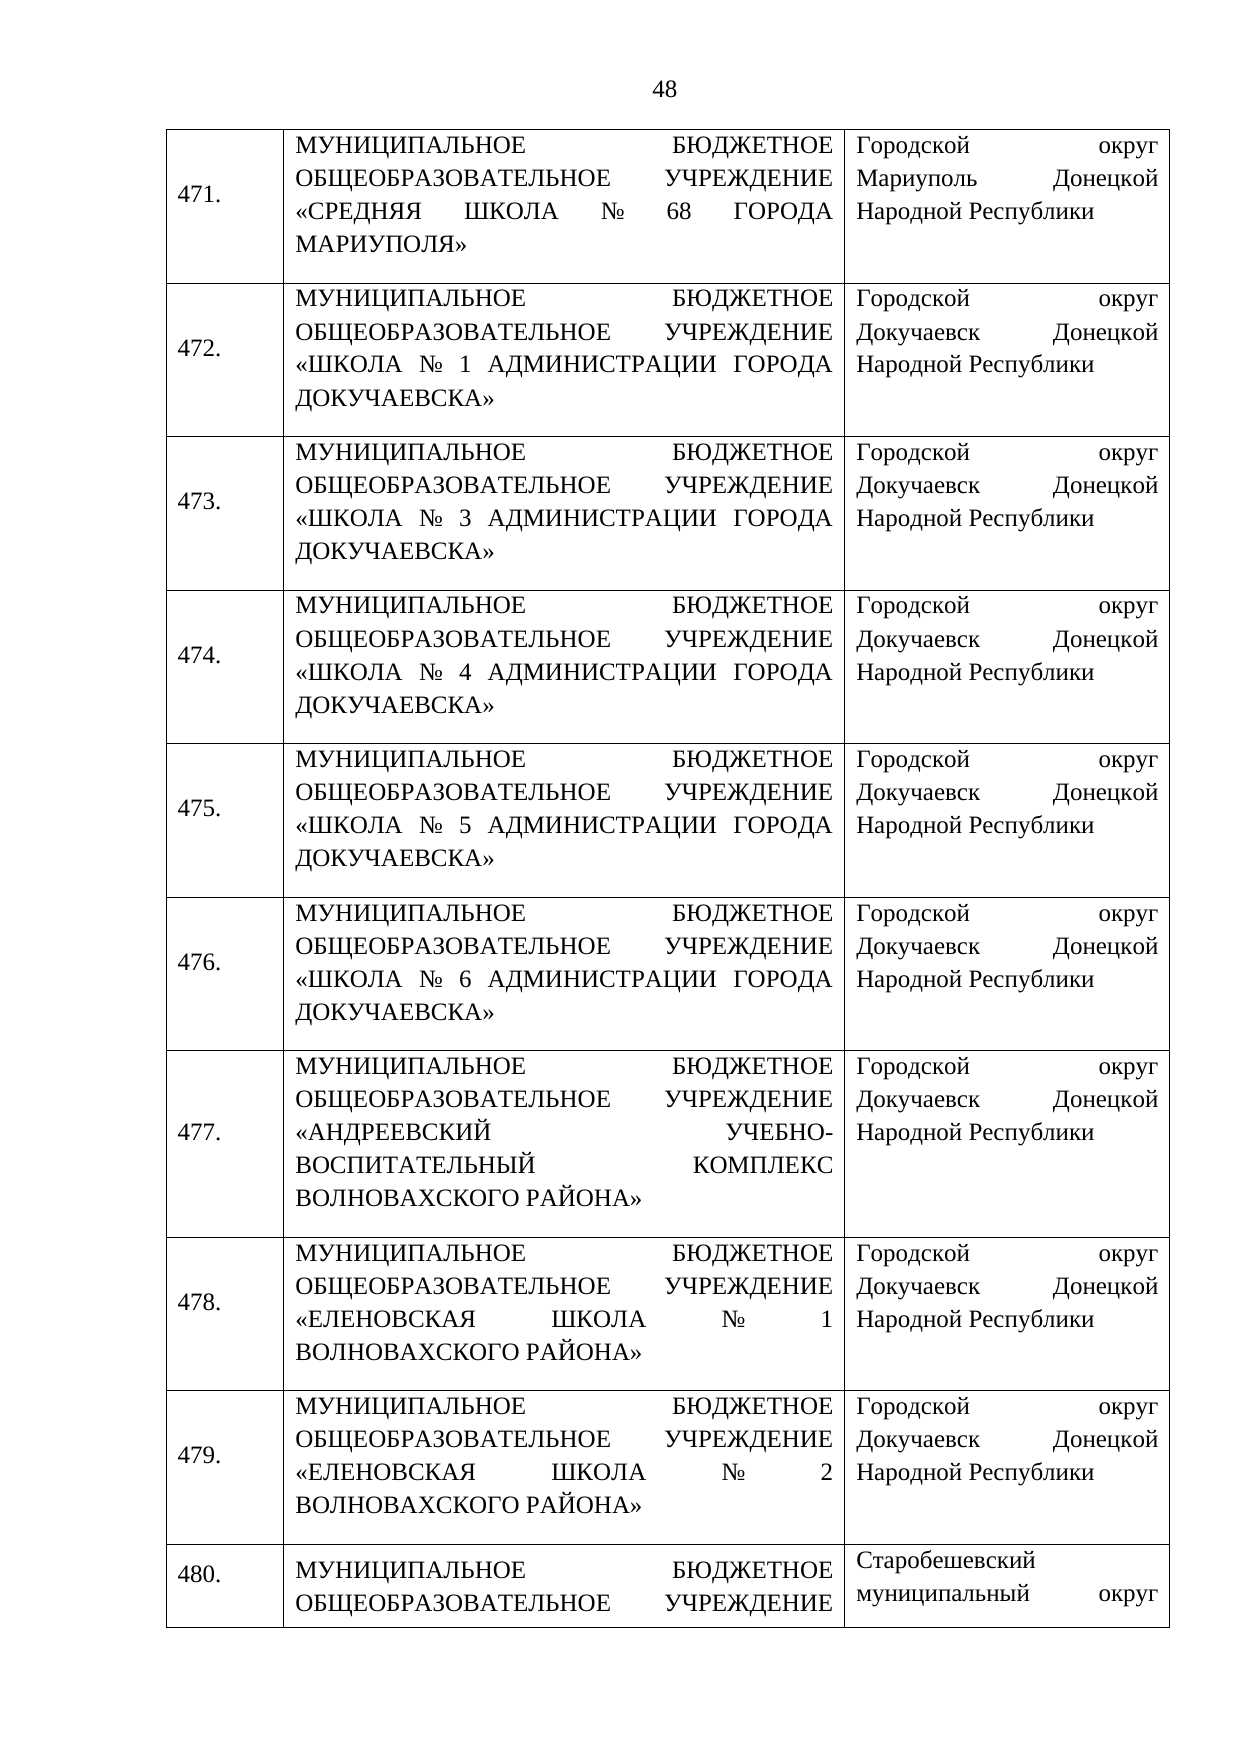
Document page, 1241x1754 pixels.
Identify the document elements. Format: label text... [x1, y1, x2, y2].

table_cell [167, 437, 283, 589]
table_cell МУНИЦИПАЛЬНОЕ БЮДЖЕТНОЕ ОБЩЕОБРАЗОВАТЕЛЬНОЕ УЧРЕЖДЕНИЕ «ШКОЛА № 4 АДМИНИСТРАЦИИ ГОРОДА ДОКУЧАЕВСКА» [284, 591, 844, 743]
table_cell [845, 130, 1169, 282]
table_cell МУНИЦИПАЛЬНОЕ БЮДЖЕТНОЕ ОБЩЕОБРАЗОВАТЕЛЬНОЕ УЧРЕЖДЕНИЕ «ШКОЛА № 1 АДМИНИСТРАЦИИ ГОРОДА ДОКУЧАЕВСКА» [284, 284, 844, 436]
table_cell [167, 898, 283, 1050]
table_cell [167, 1391, 283, 1544]
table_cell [284, 1545, 844, 1627]
table_cell Городской округ Докучаевск Донецкой Народной Республики [845, 898, 1169, 1050]
table_cell МУНИЦИПАЛЬНОЕ БЮДЖЕТНОЕ ОБЩЕОБРАЗОВАТЕЛЬНОЕ УЧРЕЖДЕНИЕ «ЕЛЕНОВСКАЯ ШКОЛА № 2 ВОЛНОВАХСКОГО РАЙОНА» [284, 1391, 844, 1544]
table_cell [167, 1051, 283, 1237]
table_cell Городской округ Докучаевск Донецкой Народной Республики [845, 437, 1169, 589]
table_cell Городской округ Докучаевск Донецкой Народной Республики [845, 284, 1169, 436]
table_cell [167, 1545, 283, 1627]
table_cell МУНИЦИПАЛЬНОЕ БЮДЖЕТНОЕ ОБЩЕОБРАЗОВАТЕЛЬНОЕ УЧРЕЖДЕНИЕ «СРЕДНЯЯ ШКОЛА № 68 ГОРОДА МАРИУПОЛЯ» [284, 130, 844, 282]
table_cell Городской округ Докучаевск Донецкой Народной Республики [845, 591, 1169, 743]
table_cell МУНИЦИПАЛЬНОЕ БЮДЖЕТНОЕ ОБЩЕОБРАЗОВАТЕЛЬНОЕ УЧРЕЖДЕНИЕ «ЕЛЕНОВСКАЯ ШКОЛА № 1 ВОЛНОВАХСКОГО РАЙОНА» [284, 1238, 844, 1390]
table_cell МУНИЦИПАЛЬНОЕ БЮДЖЕТНОЕ ОБЩЕОБРАЗОВАТЕЛЬНОЕ УЧРЕЖДЕНИЕ «ШКОЛА № 3 АДМИНИСТРАЦИИ ГОРОДА ДОКУЧАЕВСКА» [284, 437, 844, 589]
table_cell [167, 130, 283, 282]
table_cell Городской округ Докучаевск Донецкой Народной Республики [845, 1051, 1169, 1237]
table_cell [167, 744, 283, 897]
table_cell [167, 591, 283, 743]
table_cell МУНИЦИПАЛЬНОЕ БЮДЖЕТНОЕ ОБЩЕОБРАЗОВАТЕЛЬНОЕ УЧРЕЖДЕНИЕ «АНДРЕЕВСКИЙ УЧЕБНО-ВОСПИТАТЕЛЬНЫЙ КОМПЛЕКС ВОЛНОВАХСКОГО РАЙОНА» [284, 1051, 844, 1237]
table_cell МУНИЦИПАЛЬНОЕ БЮДЖЕТНОЕ ОБЩЕОБРАЗОВАТЕЛЬНОЕ УЧРЕЖДЕНИЕ «ШКОЛА № 5 АДМИНИСТРАЦИИ ГОРОДА ДОКУЧАЕВСКА» [284, 744, 844, 897]
table_cell Городской округ Докучаевск Донецкой Народной Республики [845, 744, 1169, 897]
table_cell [845, 1545, 1169, 1627]
table_cell Городской округ Докучаевск Донецкой Народной Республики [845, 1238, 1169, 1390]
table_cell [167, 1238, 283, 1390]
table_cell Городской округ Докучаевск Донецкой Народной Республики [845, 1391, 1169, 1544]
table_cell [167, 284, 283, 436]
table_cell МУНИЦИПАЛЬНОЕ БЮДЖЕТНОЕ ОБЩЕОБРАЗОВАТЕЛЬНОЕ УЧРЕЖДЕНИЕ «ШКОЛА № 6 АДМИНИСТРАЦИИ ГОРОДА ДОКУЧАЕВСКА» [284, 898, 844, 1050]
